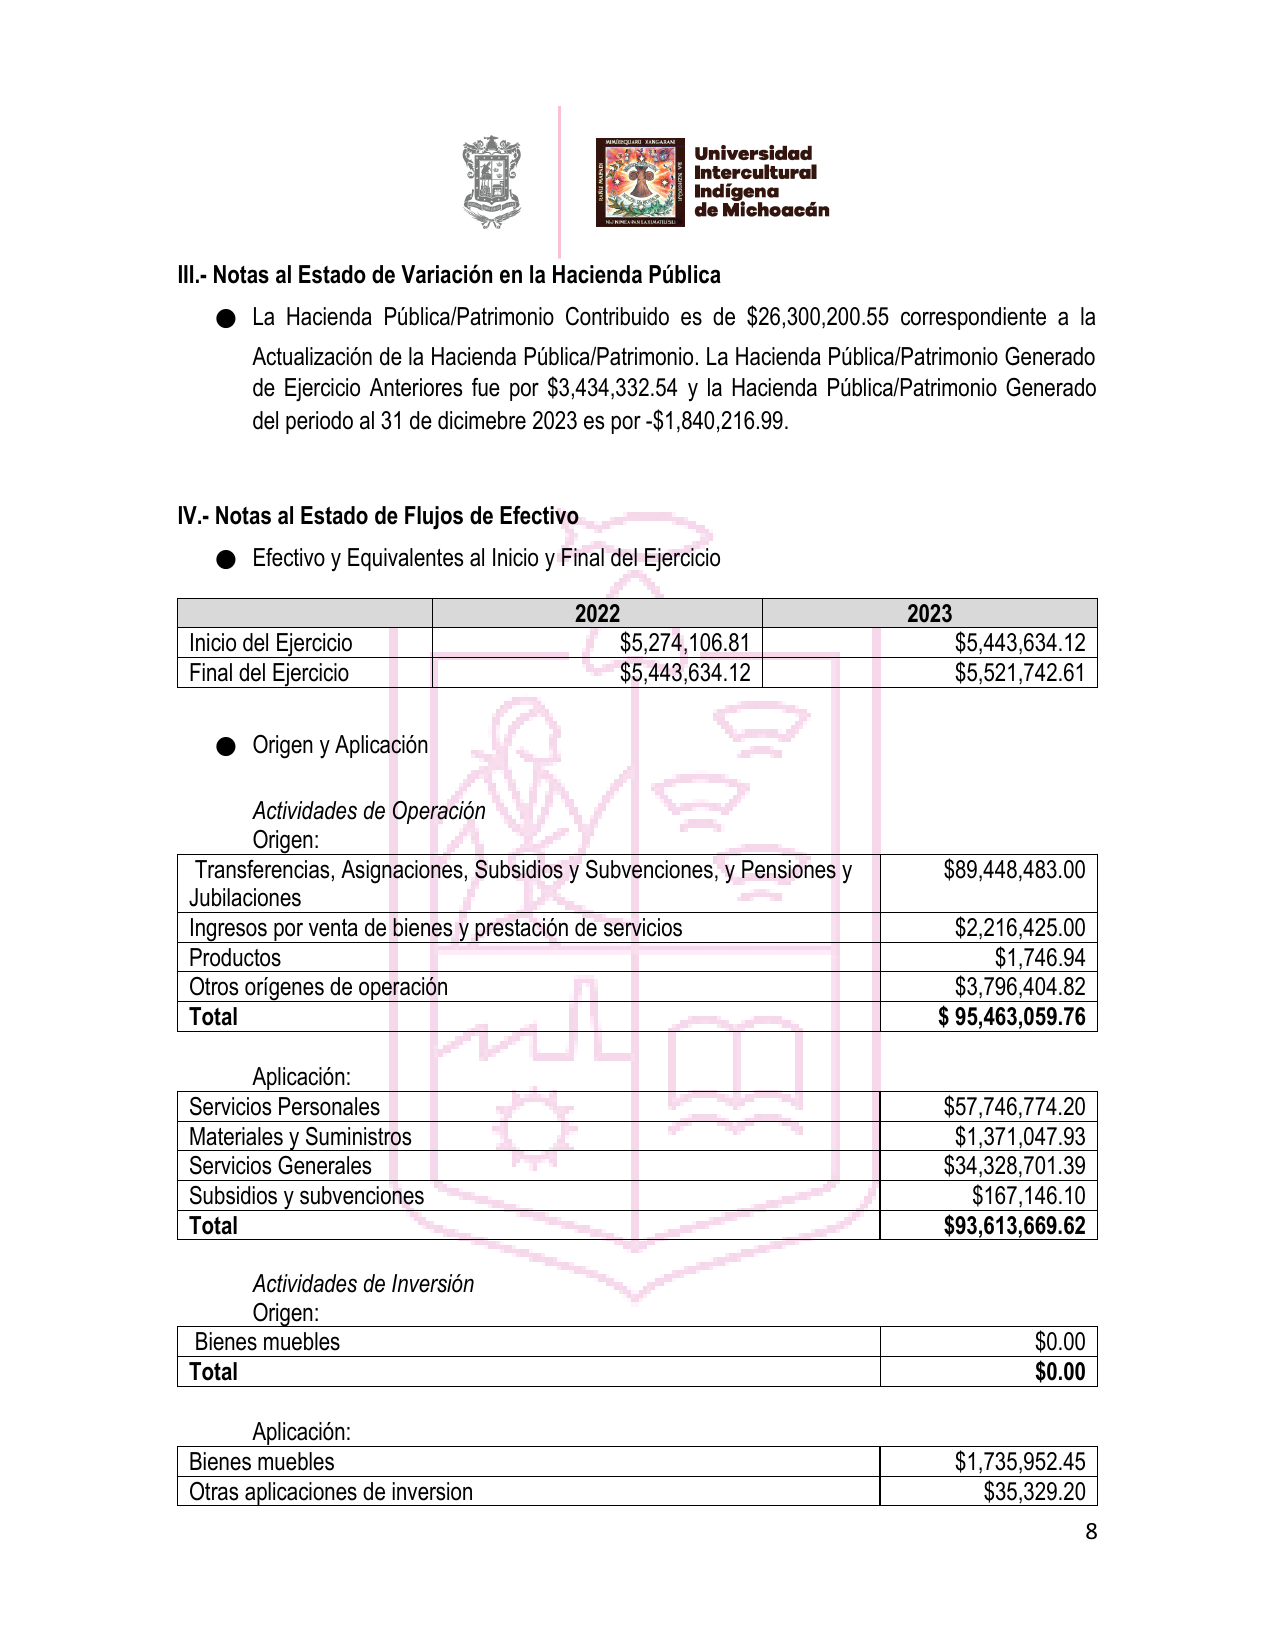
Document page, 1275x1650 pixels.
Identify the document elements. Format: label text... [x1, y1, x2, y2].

table_cell $1,371,047.93 [881, 1122, 1097, 1150]
table_header 2023 [763, 599, 1097, 627]
table_cell Inicio del Ejercicio [178, 628, 432, 657]
table_cell $93,613,669.62 [881, 1211, 1097, 1239]
list Origen y Aplicación [215, 716, 1098, 768]
table_cell $167,146.10 [881, 1181, 1097, 1209]
table_cell Ingresos por venta de bienes y prestación de servicios [178, 913, 880, 942]
text Aplicación: [252, 1417, 1098, 1446]
table_header Bienes muebles [178, 1327, 880, 1356]
table_cell Final del Ejercicio [178, 658, 432, 687]
text Origen: [252, 825, 1098, 853]
table_cell $0.00 [881, 1357, 1097, 1386]
table_cell $3,796,404.82 [881, 972, 1097, 1001]
table_header Transferencias, Asignaciones, Subsidios y Subvenciones, y Pensiones y Jubilaciones [178, 855, 880, 912]
table_cell Otros orígenes de operación [178, 972, 880, 1001]
table_cell Total [178, 1002, 880, 1031]
table_cell $2,216,425.00 [881, 913, 1097, 942]
table_cell Otras aplicaciones de inversion [178, 1477, 879, 1505]
text Aplicación: [252, 1062, 1098, 1091]
text Actividades de Operación [252, 796, 1098, 825]
table_cell $35,329.20 [881, 1477, 1097, 1505]
list Efectivo y Equivalentes al Inicio y Final del Ejercicio [215, 530, 1098, 581]
table_cell $5,521,742.61 [763, 658, 1097, 687]
table_cell $5,443,634.12 [763, 628, 1097, 657]
table_cell Productos [178, 943, 880, 971]
text Actividades de Inversión [252, 1269, 1098, 1298]
table_cell Total [178, 1357, 880, 1386]
table_header [178, 599, 432, 627]
table_cell $34,328,701.39 [881, 1151, 1097, 1180]
table_cell Subsidios y subvenciones [178, 1181, 879, 1209]
table_header $57,746,774.20 [881, 1092, 1097, 1121]
text Origen: [252, 1298, 1098, 1326]
table_header $0.00 [881, 1327, 1097, 1356]
list La Hacienda Pública/Patrimonio Contribuido es de $26,300,200.55 correspondiente a la Actualización de la Hacienda Pública/Patrimonio. La Hacienda Pública/Patrimonio Generado de Ejercicio Anteriores fue por $3,434,332.54 y la Hacienda Pública/Patrimonio Generado del periodo al 31 de dicimebre 2023 es por -$1,840,216.99. [215, 288, 1098, 434]
table_cell $ 95,463,059.76 [881, 1002, 1097, 1031]
table_cell Materiales y Suministros [178, 1122, 879, 1150]
table_cell $5,274,106.81 [433, 628, 762, 657]
table_cell $5,443,634.12 [433, 658, 762, 687]
table_cell $1,746.94 [881, 943, 1097, 971]
table_header $89,448,483.00 [881, 855, 1097, 912]
table_header 2022 [433, 599, 762, 627]
table_header Servicios Personales [178, 1092, 879, 1121]
table_cell Total [178, 1211, 879, 1239]
table_header Bienes muebles [178, 1447, 879, 1476]
text IV.- Notas al Estado de Flujos de Efectivo [177, 501, 1098, 530]
text III.- Notas al Estado de Variación en la Hacienda Pública [177, 260, 1098, 288]
table_cell Servicios Generales [178, 1151, 879, 1180]
table_header $1,735,952.45 [881, 1447, 1097, 1476]
picture [442, 104, 833, 260]
